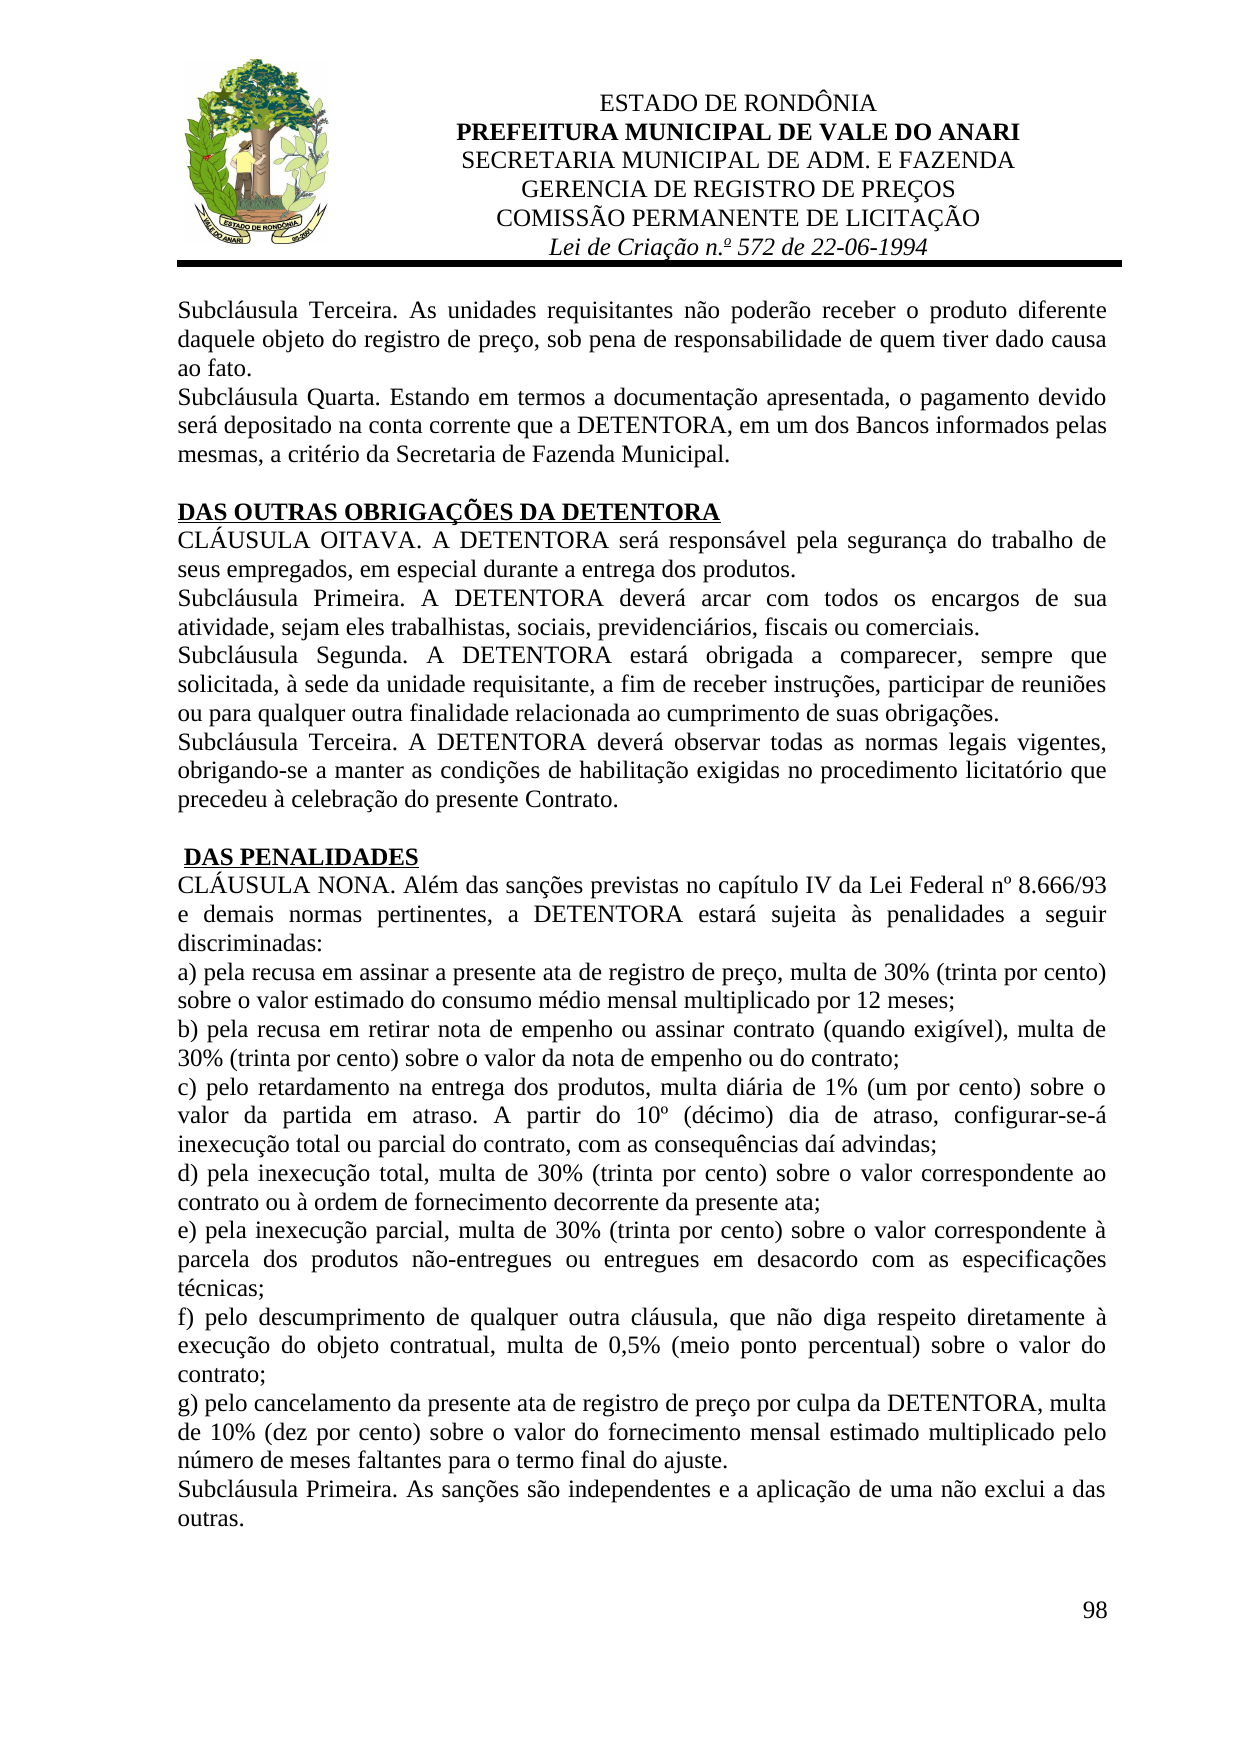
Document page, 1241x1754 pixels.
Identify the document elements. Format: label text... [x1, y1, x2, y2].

text f) pelo descumprimento de qualquer outra cláusula, que não diga respeito diretamente à execução do objeto contratual, multa de 0,5% (meio ponto percentual) sobre o valor do contrato; [177, 1302, 1107, 1388]
text CLÁUSULA OITAVA. A DETENTORA será responsável pela segurança do trabalho de seus empregados, em especial durante a entrega dos produtos. [177, 525, 1107, 583]
text Subcláusula Terceira. A DETENTORA deverá observar todas as normas legais vigentes, obrigando-se a manter as condições de habilitação exigidas no procedimento licitatório que precedeu à celebração do presente Contrato. [177, 727, 1107, 813]
text Subcláusula Primeira. A DETENTORA deverá arcar com todos os encargos de sua atividade, sejam eles trabalhistas, sociais, previdenciários, fiscais ou comerciais. [177, 583, 1107, 640]
text d) pela inexecução total, multa de 30% (trinta por cento) sobre o valor correspondente ao contrato ou à ordem de fornecimento decorrente da presente ata; [177, 1158, 1107, 1215]
text Subcláusula Quarta. Estando em termos a documentação apresentada, o pagamento devido será depositado na conta corrente que a DETENTORA, em um dos Bancos informados pelas mesmas, a critério da Secretaria de Fazenda Municipal. [177, 382, 1107, 468]
text g) pelo cancelamento da presente ata de registro de preço por culpa da DETENTORA, multa de 10% (dez por cento) sobre o valor do fornecimento mensal estimado multiplicado pelo número de meses faltantes para o termo final do ajuste. [177, 1388, 1107, 1474]
text DAS PENALIDADES [177, 842, 1107, 870]
text Subcláusula Primeira. As sanções são independentes e a aplicação de uma não exclui a das outras. [177, 1474, 1107, 1532]
text e) pela inexecução parcial, multa de 30% (trinta por cento) sobre o valor correspondente à parcela dos produtos não-entregues ou entregues em desacordo com as especificações técnicas; [177, 1215, 1107, 1302]
text Subcláusula Segunda. A DETENTORA estará obrigada a comparecer, sempre que solicitada, à sede da unidade requisitante, a fim de receber instruções, participar de reuniões ou para qualquer outra finalidade relacionada ao cumprimento de suas obrigações. [177, 640, 1107, 727]
text Subcláusula Terceira. As unidades requisitantes não poderão receber o produto diferente daquele objeto do registro de preço, sob pena de responsabilidade de quem tiver dado causa ao fato. [177, 295, 1107, 382]
text a) pela recusa em assinar a presente ata de registro de preço, multa de 30% (trinta por cento) sobre o valor estimado do consumo médio mensal multiplicado por 12 meses; [177, 957, 1107, 1014]
text c) pelo retardamento na entrega dos produtos, multa diária de 1% (um por cento) sobre o valor da partida em atraso. A partir do 10º (décimo) dia de atraso, configurar-se-á inexecução total ou parcial do contrato, com as consequências daí advindas; [177, 1072, 1107, 1158]
text DAS OUTRAS OBRIGAÇÕES DA DETENTORA [177, 497, 1107, 525]
text b) pela recusa em retirar nota de empenho ou assinar contrato (quando exigível), multa de 30% (trinta por cento) sobre o valor da nota de empenho ou do contrato; [177, 1014, 1107, 1072]
text CLÁUSULA NONA. Além das sanções previstas no capítulo IV da Lei Federal nº 8.666/93 e demais normas pertinentes, a DETENTORA estará sujeita às penalidades a seguir discriminadas: [177, 870, 1107, 957]
picture [184, 59, 329, 244]
